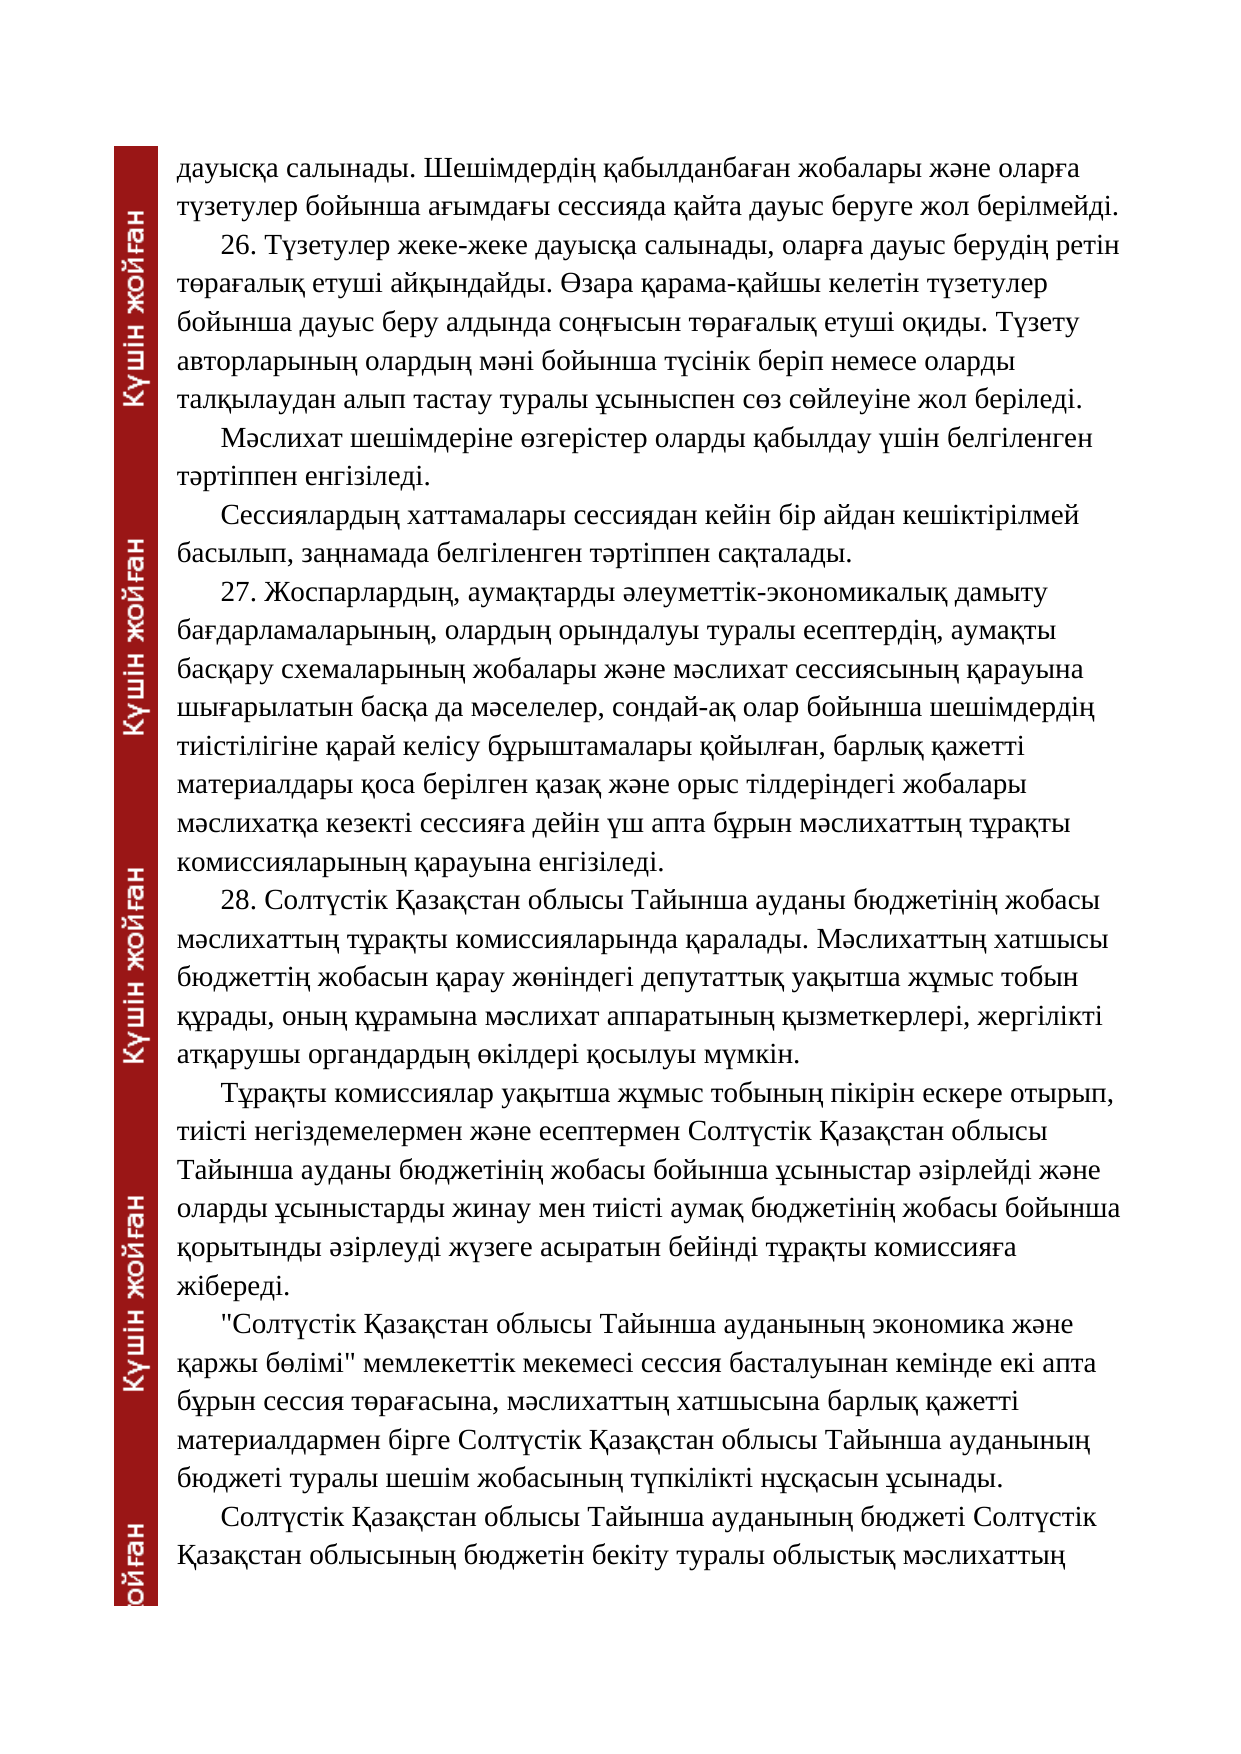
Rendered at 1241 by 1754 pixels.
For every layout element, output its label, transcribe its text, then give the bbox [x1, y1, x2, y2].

picture [114, 146, 158, 150]
picture [114, 1571, 158, 1606]
